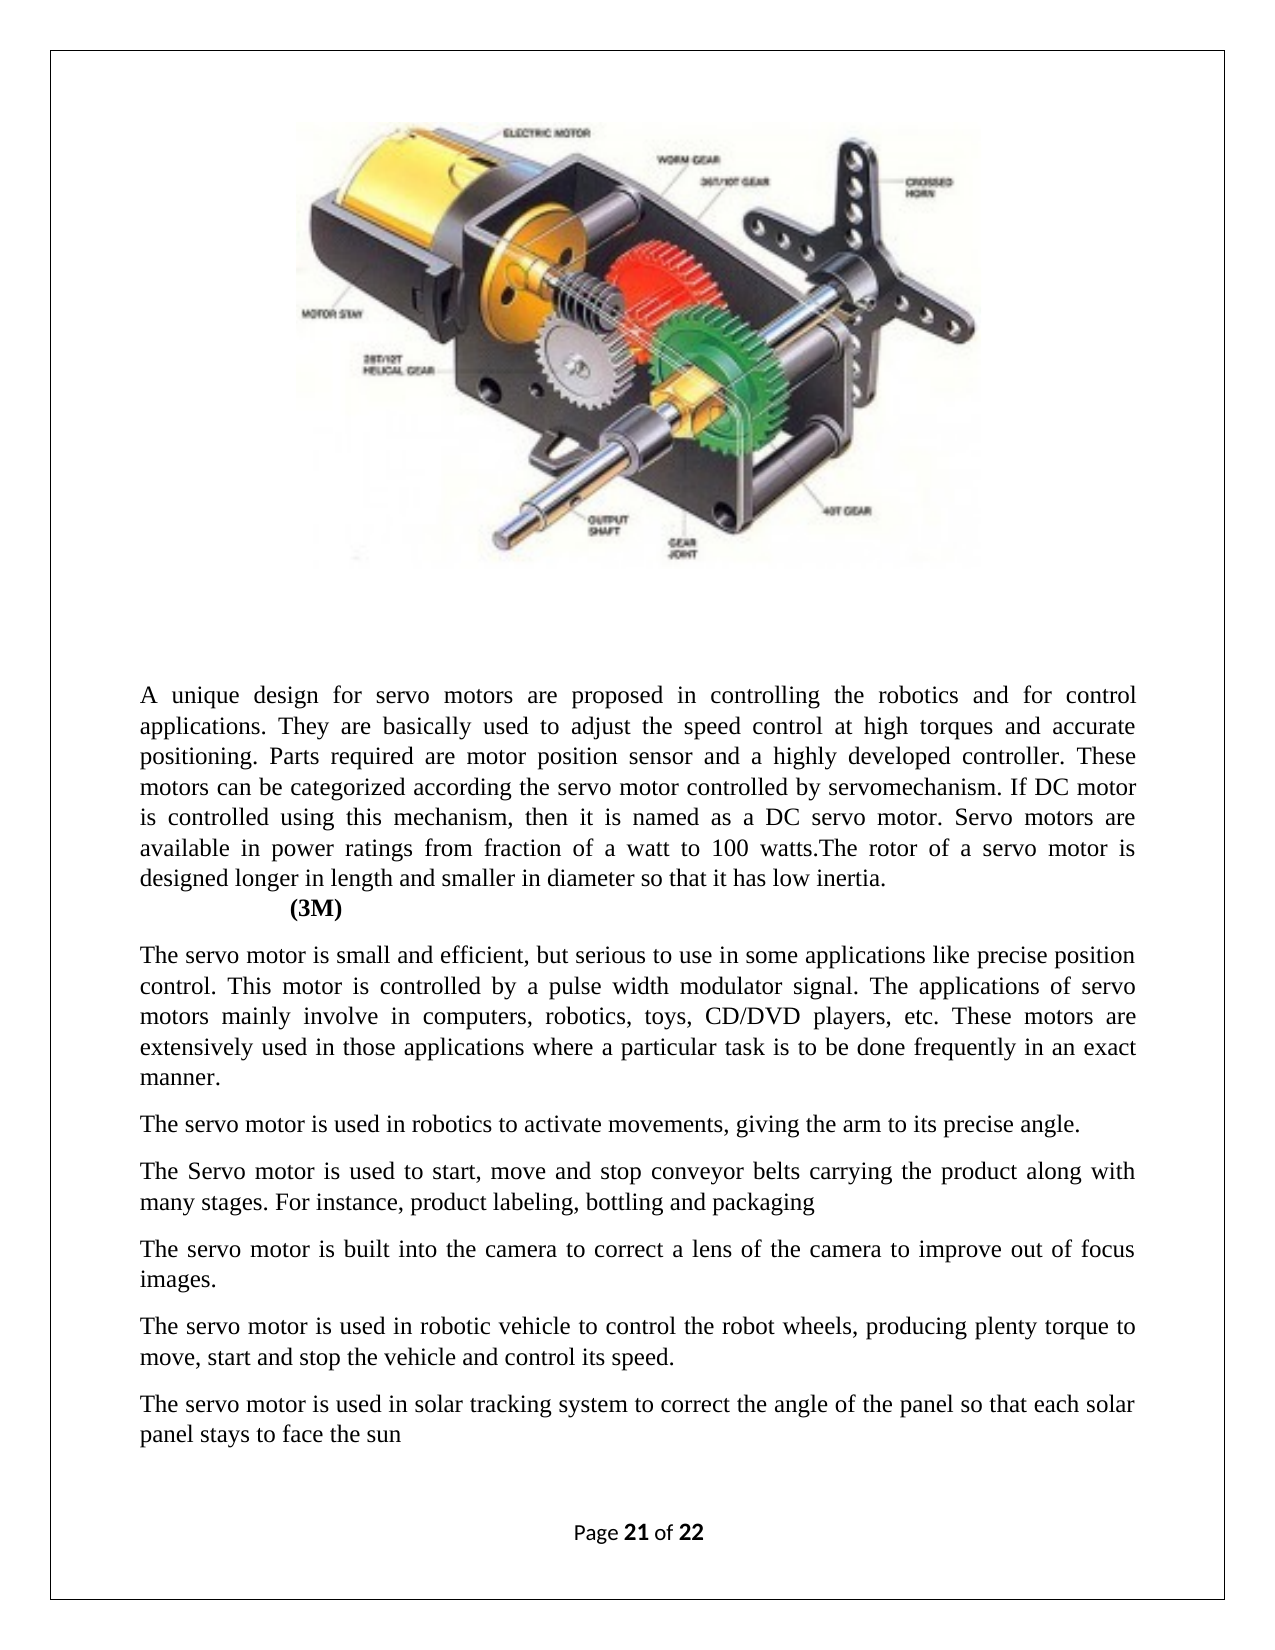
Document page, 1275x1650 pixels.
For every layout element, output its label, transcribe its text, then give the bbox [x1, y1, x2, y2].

text The servo motor is used in robotic vehicle to control the robot wheels, producing plenty torque to move, start and stop the vehicle and control its speed. [139, 1311, 1138, 1371]
text The servo motor is used in solar tracking system to correct the angle of the panel so that each solar panel stays to face the sun [139, 1389, 1138, 1448]
text The servo motor is small and efficient, but serious to use in some applications like precise position control. This motor is controlled by a pulse width modulator signal. The applications of servo motors mainly involve in computers, robotics, toys, CD/DVD players, etc. These motors are extensively used in those applications where a particular task is to be done frequently in an exact manner. [139, 941, 1138, 1091]
text The Servo motor is used to start, move and stop conveyor belts carrying the product along with many stages. For instance, product labeling, bottling and packaging [139, 1156, 1138, 1216]
picture [296, 122, 982, 569]
text The servo motor is used in robotics to activate movements, giving the arm to its precise angle. [139, 1109, 1138, 1138]
text The servo motor is built into the camera to correct a lens of the camera to improve out of focus images. [139, 1234, 1138, 1293]
text A unique design for servo motors are proposed in controlling the robotics and for control applications. They are basically used to adjust the speed control at high torques and accurate positioning. Parts required are motor position sensor and a highly developed controller. These motors can be categorized according the servo motor controlled by servomechanism. If DC motor is controlled using this mechanism, then it is named as a DC servo motor. Servo motors are available in power ratings from fraction of a watt to 100 watts.The rotor of a servo motor is designed longer in length and smaller in diameter so that it has low inertia. (3M) [139, 681, 1138, 922]
